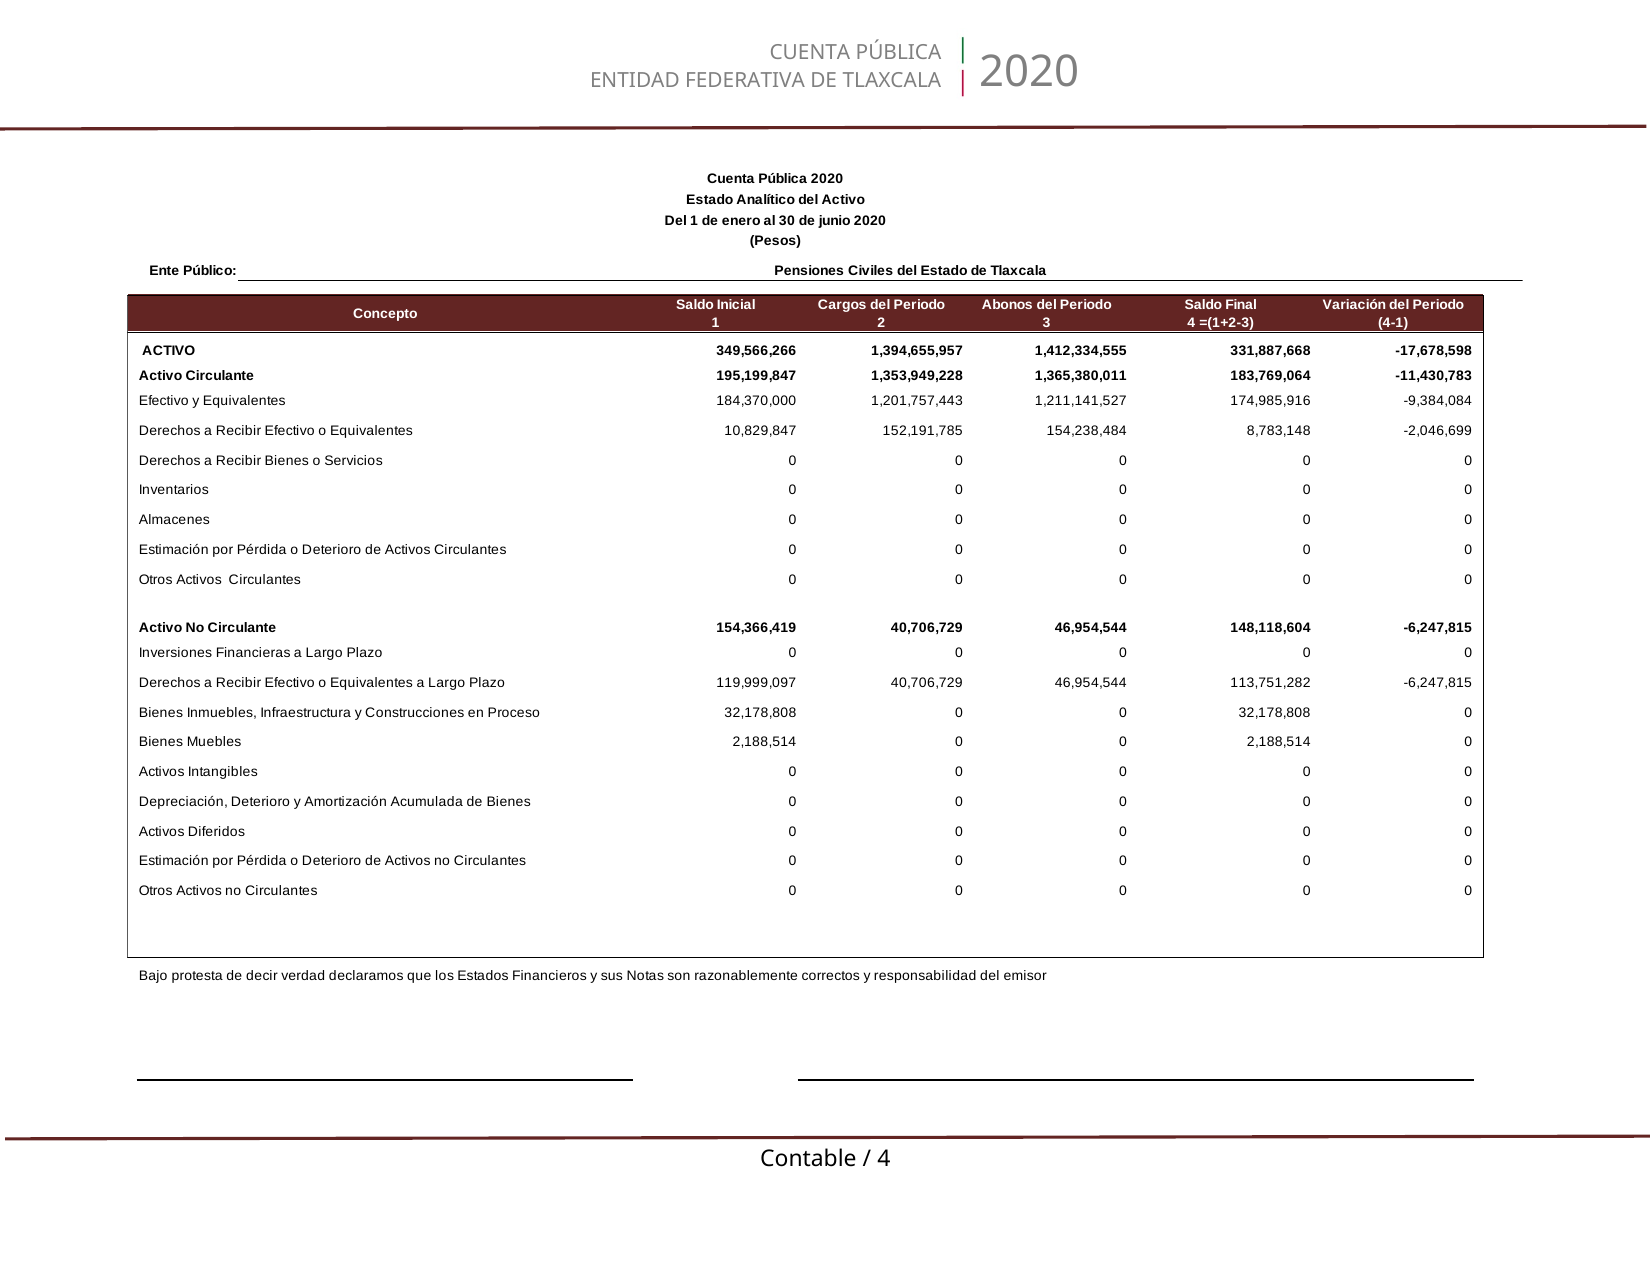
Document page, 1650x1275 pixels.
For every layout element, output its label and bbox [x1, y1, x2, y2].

picture [956, 28, 974, 100]
